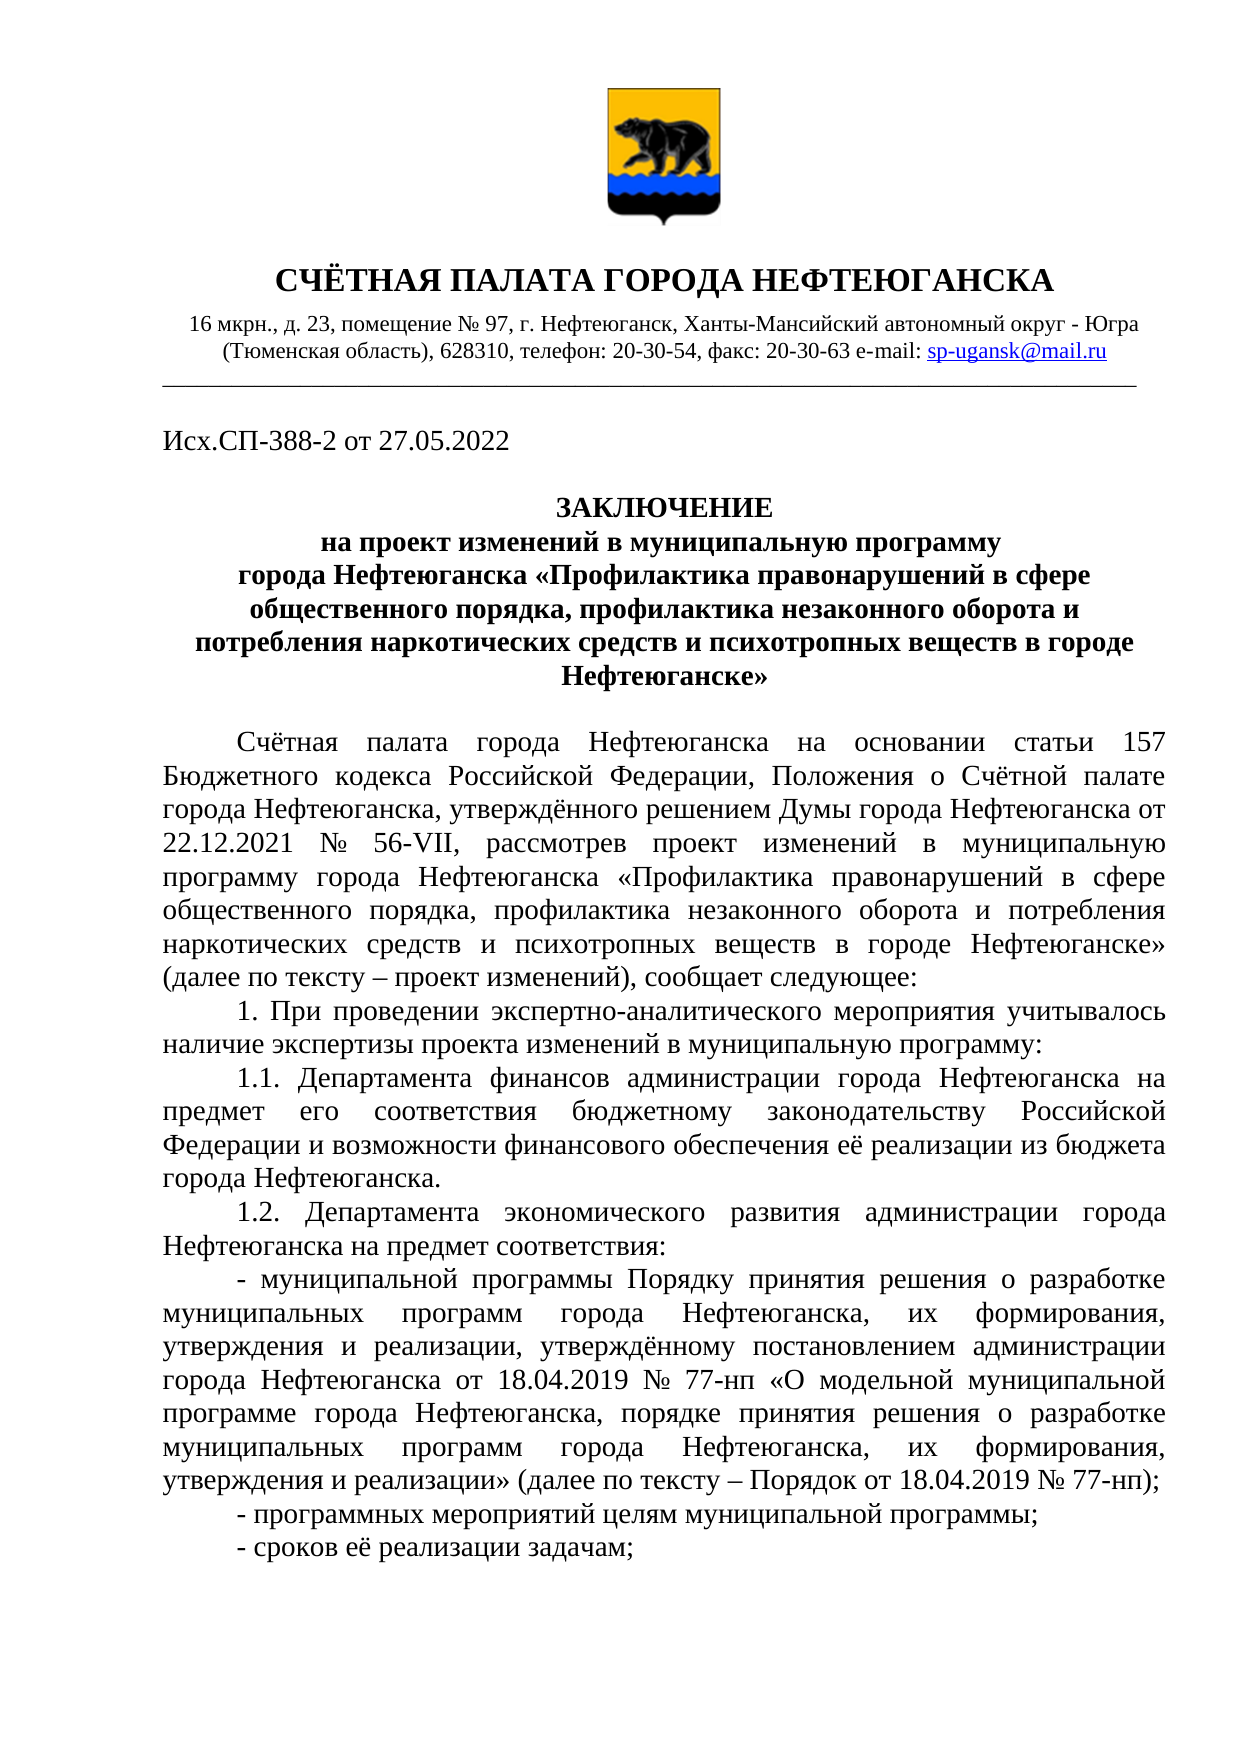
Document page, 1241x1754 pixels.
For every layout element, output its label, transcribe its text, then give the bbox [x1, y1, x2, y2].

text 1.2. Департамента экономического развития администрации города Нефтеюганска на предмет соответствия: [162, 1194, 1167, 1261]
text Счётная палата города Нефтеюганска на основании статьи 157 Бюджетного кодекса Российской Федерации, Положения о Счётной палате города Нефтеюганска, утверждённого решением Думы города Нефтеюганска от 22.12.2021 № 56-VII, рассмотрев проект изменений в муниципальную программу города Нефтеюганска «Профилактика правонарушений в сфере общественного порядка, профилактика незаконного оборота и потребления наркотических средств и психотропных веществ в городе Нефтеюганске» (далее по тексту – проект изменений), сообщает следующее: [162, 724, 1167, 993]
text 1. При проведении экспертно-аналитического мероприятия учитывалось наличие экспертизы проекта изменений в муниципальную программу: [162, 993, 1167, 1060]
text 16 мкрн., д. 23, помещение № 97, г. Нефтеюганск, Ханты-Мансийский автономный округ - Югра [162, 311, 1167, 337]
text - муниципальной программы Порядку принятия решения о разработке муниципальных программ города Нефтеюганска, их формирования, утверждения и реализации, утверждённому постановлением администрации города Нефтеюганска от 18.04.2019 № 77-нп «О модельной муниципальной программе города Нефтеюганска, порядке принятия решения о разработке муниципальных программ города Нефтеюганска, их формирования, утверждения и реализации» (далее по тексту – Порядок от 18.04.2019 № 77-нп); [162, 1261, 1167, 1496]
text 1.1. Департамента финансов администрации города Нефтеюганска на предмет его соответствия бюджетному законодательству Российской Федерации и возможности финансового обеспечения её реализации из бюджета города Нефтеюганска. [162, 1060, 1167, 1194]
text ЗАКЛЮЧЕНИЕ [162, 490, 1167, 524]
text _____________________________________________________________________________________ [162, 363, 1167, 389]
text (Тюменская область), 628310, телефон: 20-30-54, факс: 20-30-63 е-mail: sp-ugansk@mail.ru [162, 337, 1167, 363]
text - сроков её реализации задачам; [162, 1529, 1167, 1563]
text Исх.СП-388-2 от 27.05.2022 [162, 423, 1167, 457]
text на проект изменений в муниципальную программу города Нефтеюганска «Профилактика правонарушений в сфере общественного порядка, профилактика незаконного оборота и потребления наркотических средств и психотропных веществ в городе Нефтеюганске» [162, 524, 1167, 691]
picture [607, 88, 722, 227]
text - программных мероприятий целям муниципальной программы; [162, 1496, 1167, 1529]
text СЧЁТНАЯ ПАЛАТА ГОРОДА НЕФТЕЮГАНСКА [162, 260, 1167, 298]
